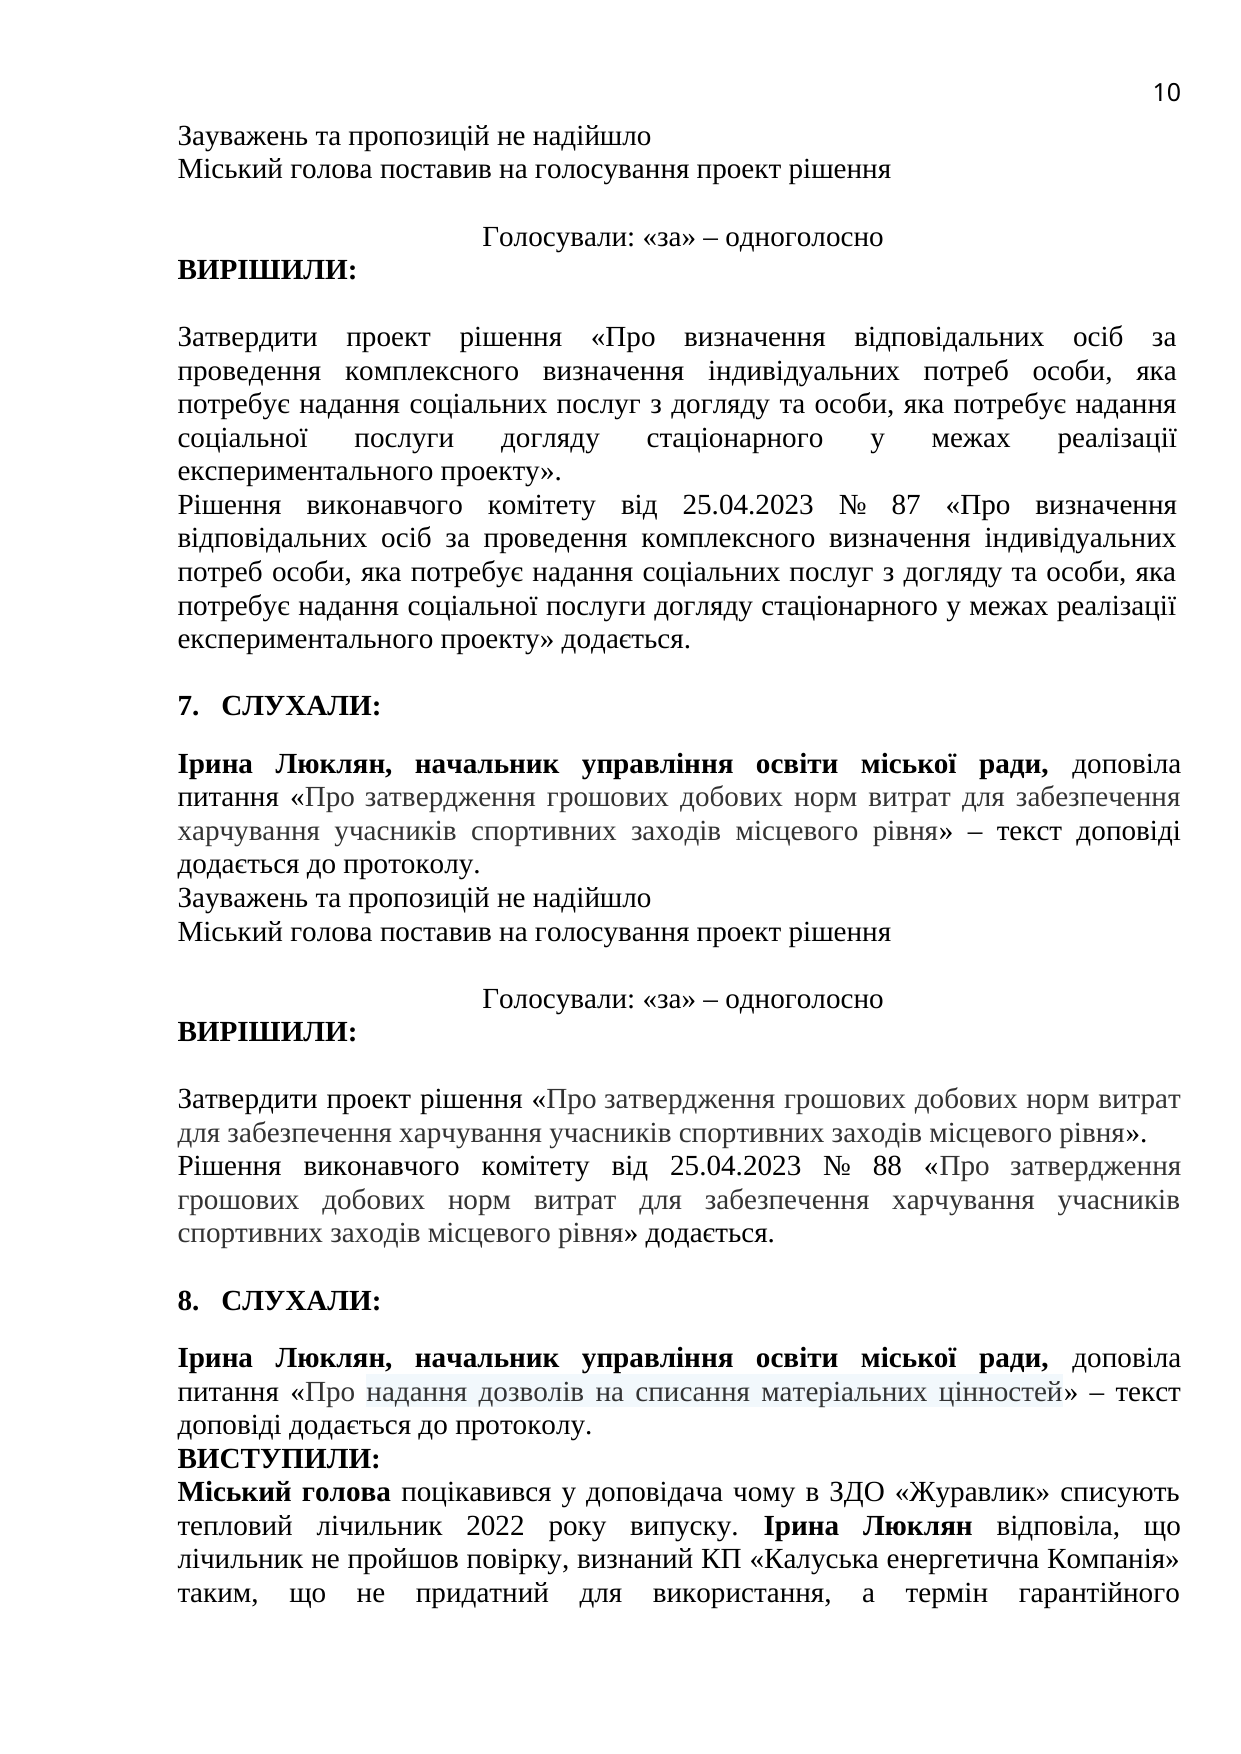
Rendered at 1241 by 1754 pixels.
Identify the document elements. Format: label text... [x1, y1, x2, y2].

text ВИСТУПИЛИ: [177, 1441, 1181, 1474]
text Міський голова поставив на голосування проект рішення [177, 914, 1181, 947]
text Міський голова поставив на голосування проект рішення [177, 152, 1181, 185]
text ВИРІШИЛИ: [177, 252, 1181, 286]
text Ірина Люклян, начальник управління освіти міської ради, доповіла питання «Про затвердження грошових добових норм витрат для забезпечення харчування учасників спортивних заходів місцевого рівня» – текст доповіді додається до протоколу. [177, 746, 1181, 813]
text Рішення виконавчого комітету від 25.04.2023 № 88 «Про затвердження грошових добових норм витрат для забезпечення харчування учасників спортивних заходів місцевого рівня» додається. [177, 1148, 1181, 1182]
text Голосували: «за» – одноголосно [177, 219, 1181, 252]
text Рішення виконавчого комітету від 25.04.2023 № 87 «Про визначення відповідальних осіб за проведення комплексного визначення індивідуальних потреб особи, яка потребує надання соціальних послуг з догляду та особи, яка потребує надання соціальної послуги догляду стаціонарного у межах реалізації експериментального проекту» додається. [177, 487, 1178, 655]
list 8. СЛУХАЛИ: [177, 1283, 1181, 1316]
list 7. СЛУХАЛИ: [177, 688, 1181, 722]
text Ірина Люклян, начальник управління освіти міської ради, доповіла питання «Про надання дозволів на списання матеріальних цінностей» – текст доповіді додається до протоколу. [177, 1340, 1181, 1441]
text Зауважень та пропозицій не надійшло [177, 880, 1181, 914]
text Зауважень та пропозицій не надійшло [177, 118, 1181, 152]
text Затвердити проект рішення «Про визначення відповідальних осіб за проведення комплексного визначення індивідуальних потреб особи, яка потребує надання соціальних послуг з догляду та особи, яка потребує надання соціальної послуги догляду стаціонарного у межах реалізації експериментального проекту». [177, 319, 1178, 487]
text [177, 1474, 1181, 1608]
text Рішення виконавчого комітету від 25.04.2023 № 88 «Про затвердження грошових добових норм витрат для забезпечення харчування учасників спортивних заходів місцевого рівня» додається. [623, 1216, 1181, 1249]
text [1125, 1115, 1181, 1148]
text Голосували: «за» – одноголосно [177, 981, 1181, 1014]
text Ірина Люклян, начальник управління освіти міської ради, доповіла питання «Про затвердження грошових добових норм витрат для забезпечення харчування учасників спортивних заходів місцевого рівня» – текст доповіді додається до протоколу. [177, 813, 1181, 880]
text ВИРІШИЛИ: [177, 1014, 1181, 1048]
text Затвердити проект рішення «Про затвердження грошових добових норм витрат для забезпечення харчування учасників спортивних заходів місцевого рівня». [177, 1081, 546, 1115]
